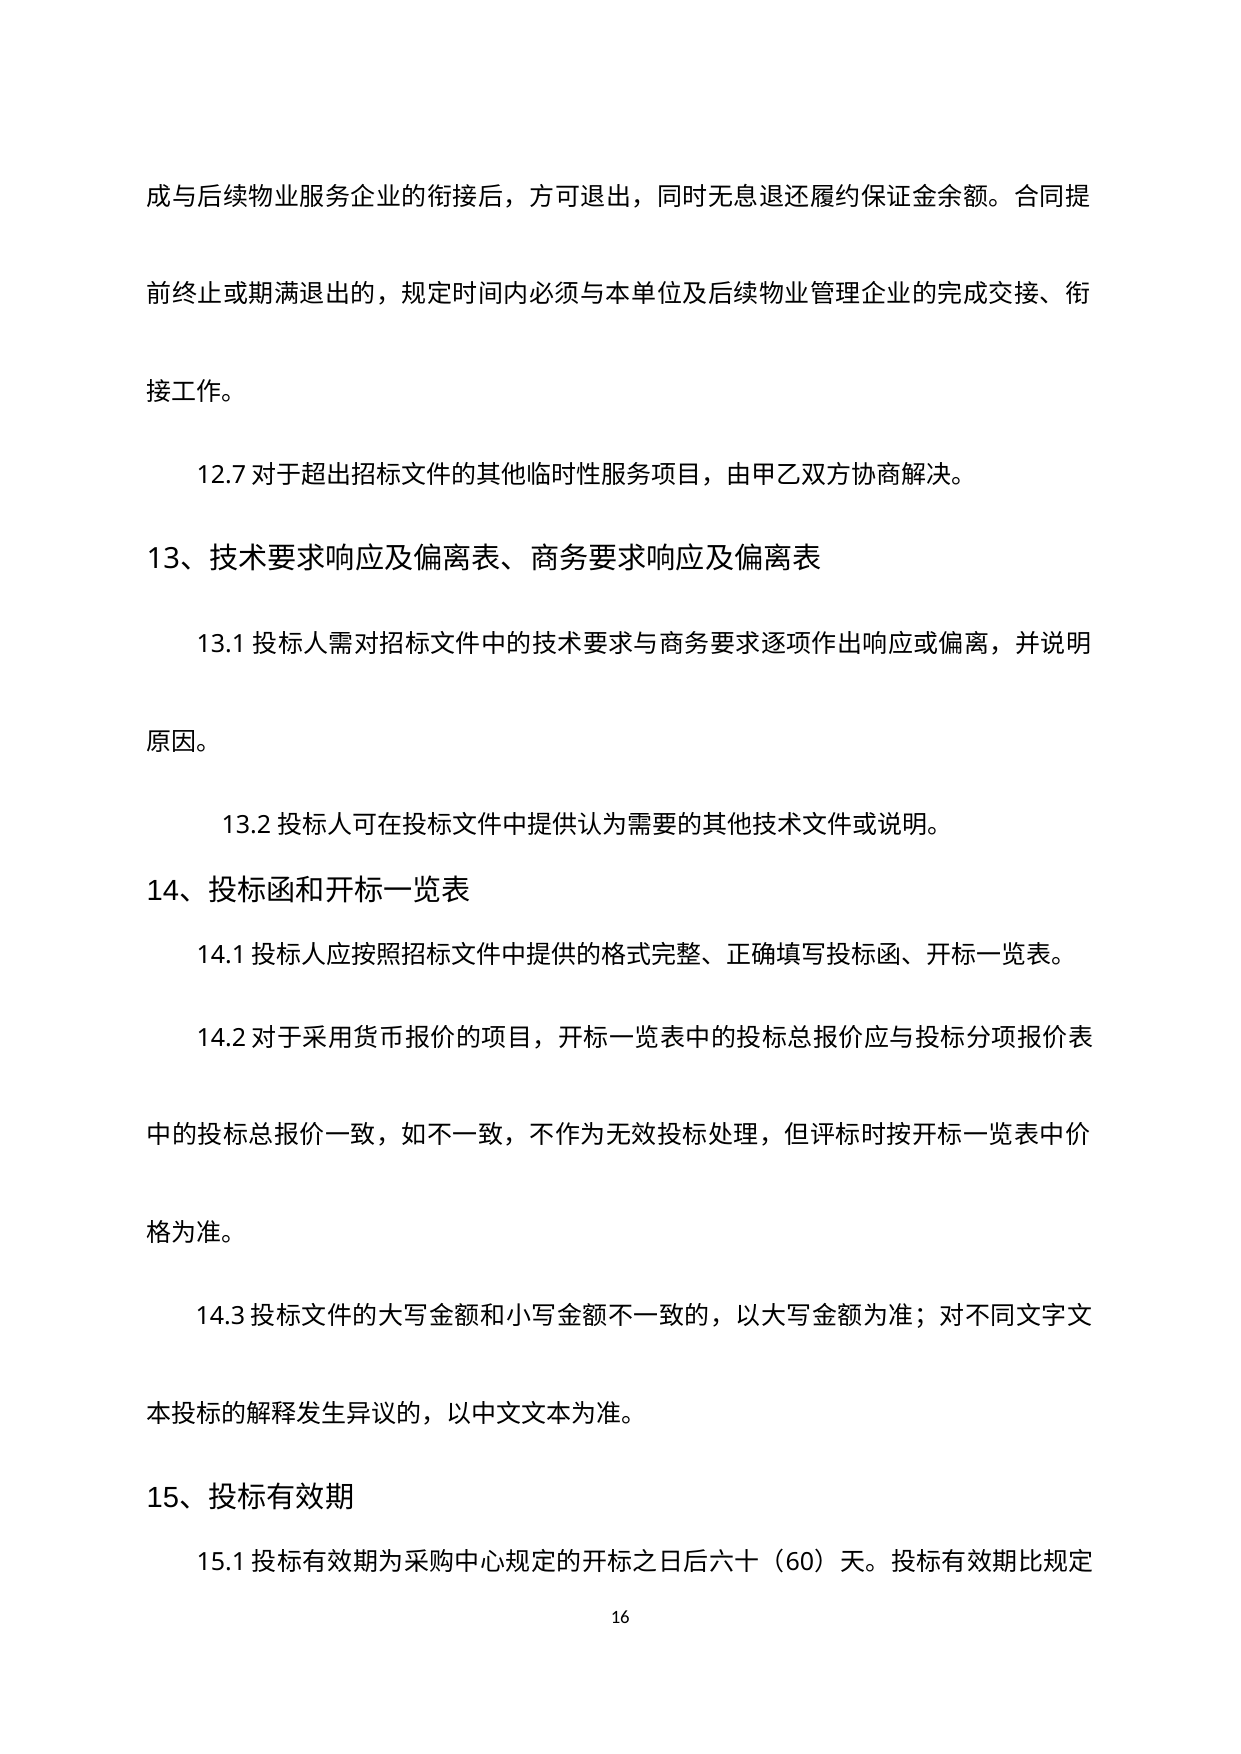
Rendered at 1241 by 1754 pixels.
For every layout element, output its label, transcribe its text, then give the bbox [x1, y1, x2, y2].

text 15、投标有效期 [146, 1462, 1094, 1527]
text 14.2对于采用货币报价的项目，开标一览表中的投标总报价应与投标分项报价表中的投标总报价一致，如不一致，不作为无效投标处理，但评标时按开标一览表中价格为准。 [146, 1003, 1094, 1263]
text 14、投标函和开标一览表 [146, 855, 1094, 920]
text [146, 162, 1094, 422]
text 12.7对于超出招标文件的其他临时性服务项目，由甲乙双方协商解决。 [146, 440, 1094, 505]
text 14.1投标人应按照招标文件中提供的格式完整、正确填写投标函、开标一览表。 [146, 920, 1094, 985]
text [146, 1527, 1094, 1592]
text 13.2 投标人可在投标文件中提供认为需要的其他技术文件或说明。 [146, 790, 1094, 855]
text 13.1 投标人需对招标文件中的技术要求与商务要求逐项作出响应或偏离，并说明原因。 [146, 609, 1094, 772]
text 14.3投标文件的大写金额和小写金额不一致的，以大写金额为准；对不同文字文本投标的解释发生异议的，以中文文本为准。 [146, 1281, 1094, 1444]
text 13、技术要求响应及偏离表、商务要求响应及偏离表 [146, 523, 1094, 588]
